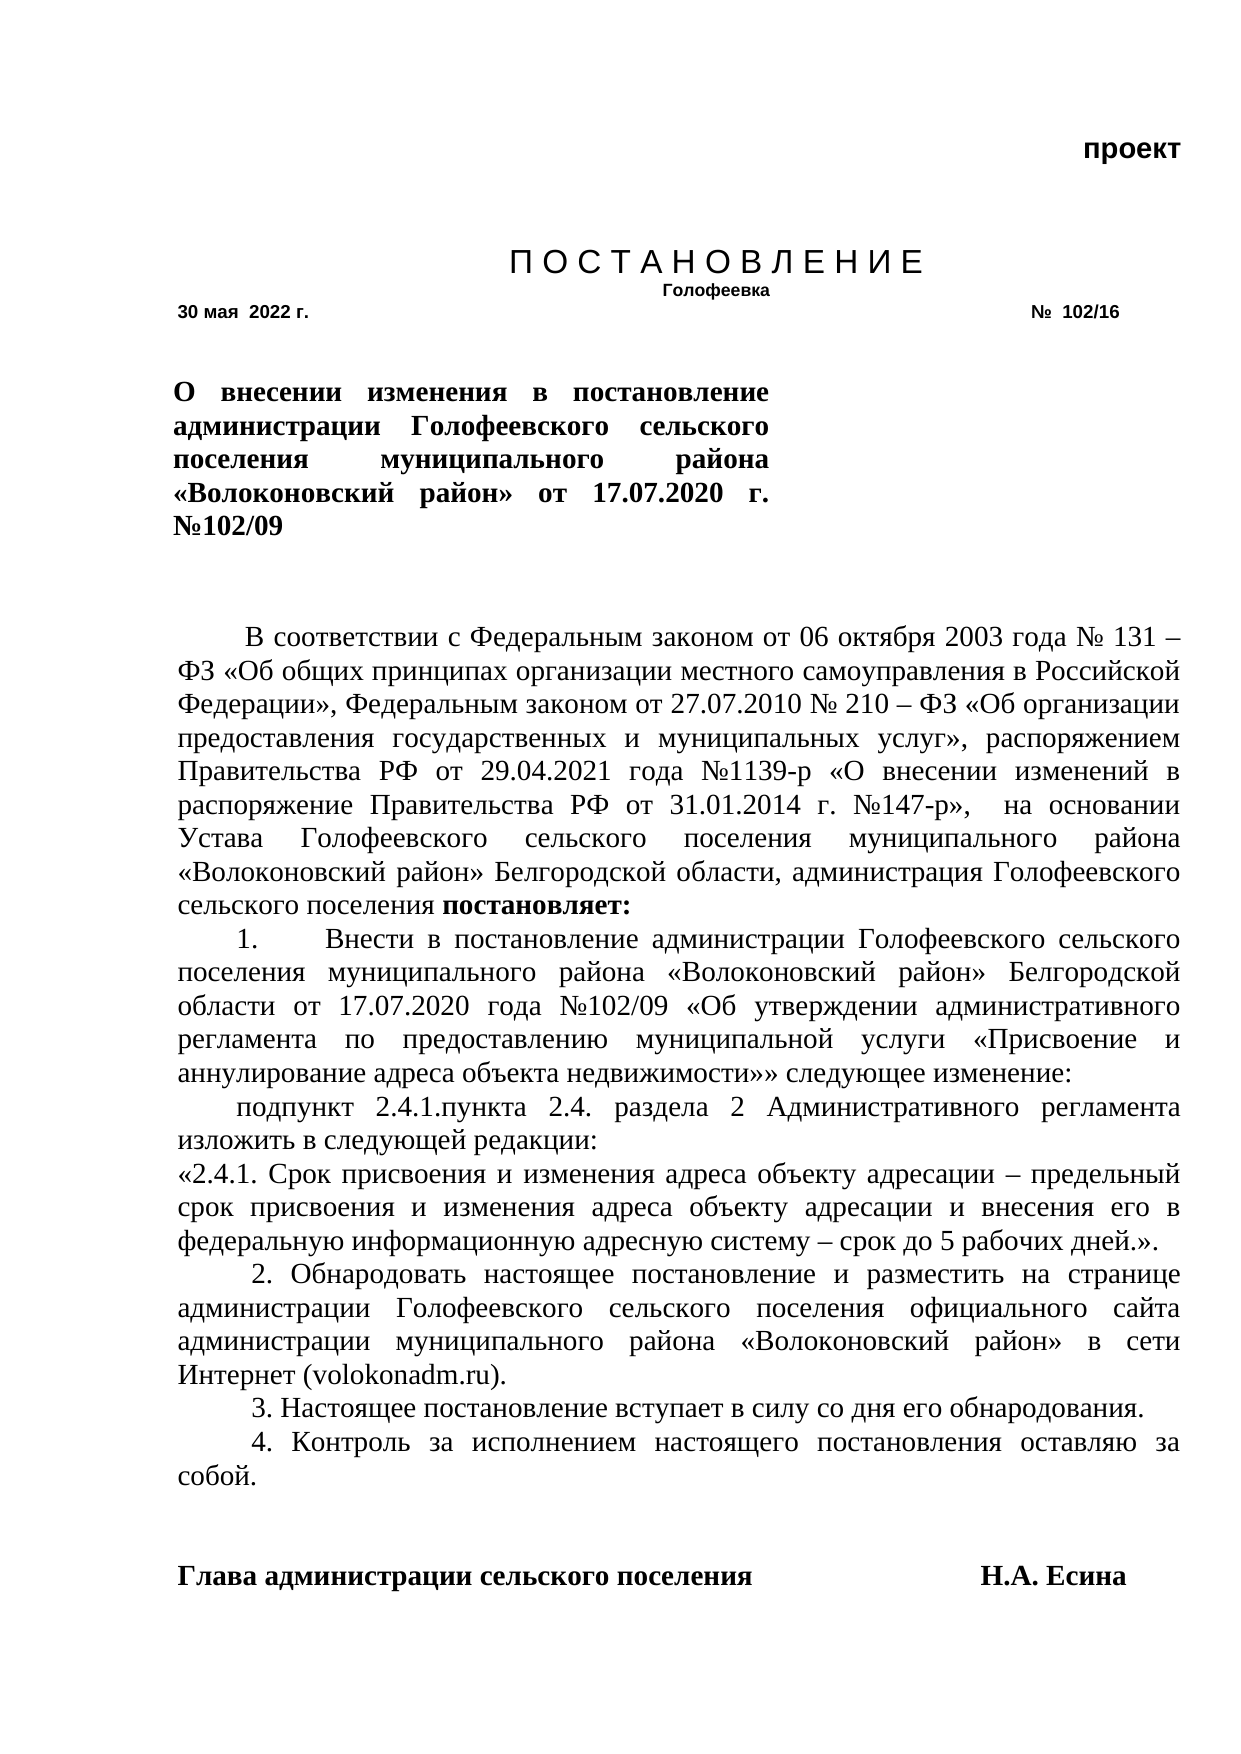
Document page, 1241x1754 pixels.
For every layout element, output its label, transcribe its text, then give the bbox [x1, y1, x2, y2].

list 2. Обнародовать настоящее постановление и разместить на странице администрации Голофеевского сельского поселения официального сайта администрации муниципального района «Волоконовский район» в сети Интернет (volokonadm.ru). [177, 1256, 1181, 1391]
text В соответствии с Федеральным законом от 06 октября 2003 года № 131 – ФЗ «Об общих принципах организации местного самоуправления в Российской Федерации», Федеральным законом от 27.07.2010 № 210 – ФЗ «Об организации предоставления государственных и муниципальных услуг», распоряжением Правительства РФ от 29.04.2021 года №1139-р «О внесении изменений в распоряжение Правительства РФ от 31.01.2014 г. №147-р», на основании Устава Голофеевского сельского поселения муниципального района «Волоконовский район» Белгородской области, администрация Голофеевского сельского поселения постановляет: [177, 619, 1181, 921]
list 4. Контроль за исполнением настоящего постановления оставляю за собой. [177, 1424, 1181, 1491]
text 30 мая 2022 г. № 102/16 [177, 301, 1181, 322]
text Глава администрации сельского поселения Н.А. Есина [177, 1558, 1181, 1592]
text проект [177, 131, 1181, 165]
text «2.4.1. Срок присвоения и изменения адреса объекту адресации – предельный срок присвоения и изменения адреса объекту адресации и внесения его в федеральную информационную адресную систему – срок до 5 рабочих дней.». [177, 1156, 1181, 1256]
list подпункт 2.4.1.пункта 2.4. раздела 2 Административного регламента изложить в следующей редакции: [177, 1089, 1181, 1156]
text П о с т а н о в л е н и е [177, 242, 1181, 280]
list Внести в постановление администрации Голофеевского сельского поселения муниципального района «Волоконовский район» Белгородской области от 17.07.2020 года №102/09 «Об утверждении административного регламента по предоставлению муниципальной услуги «Присвоение и аннулирование адреса объекта недвижимости»» следующее изменение: [177, 921, 1181, 1089]
list 3. Настоящее постановление вступает в силу со дня его обнародования. [177, 1391, 1181, 1424]
text Голофеевка [177, 280, 1181, 301]
